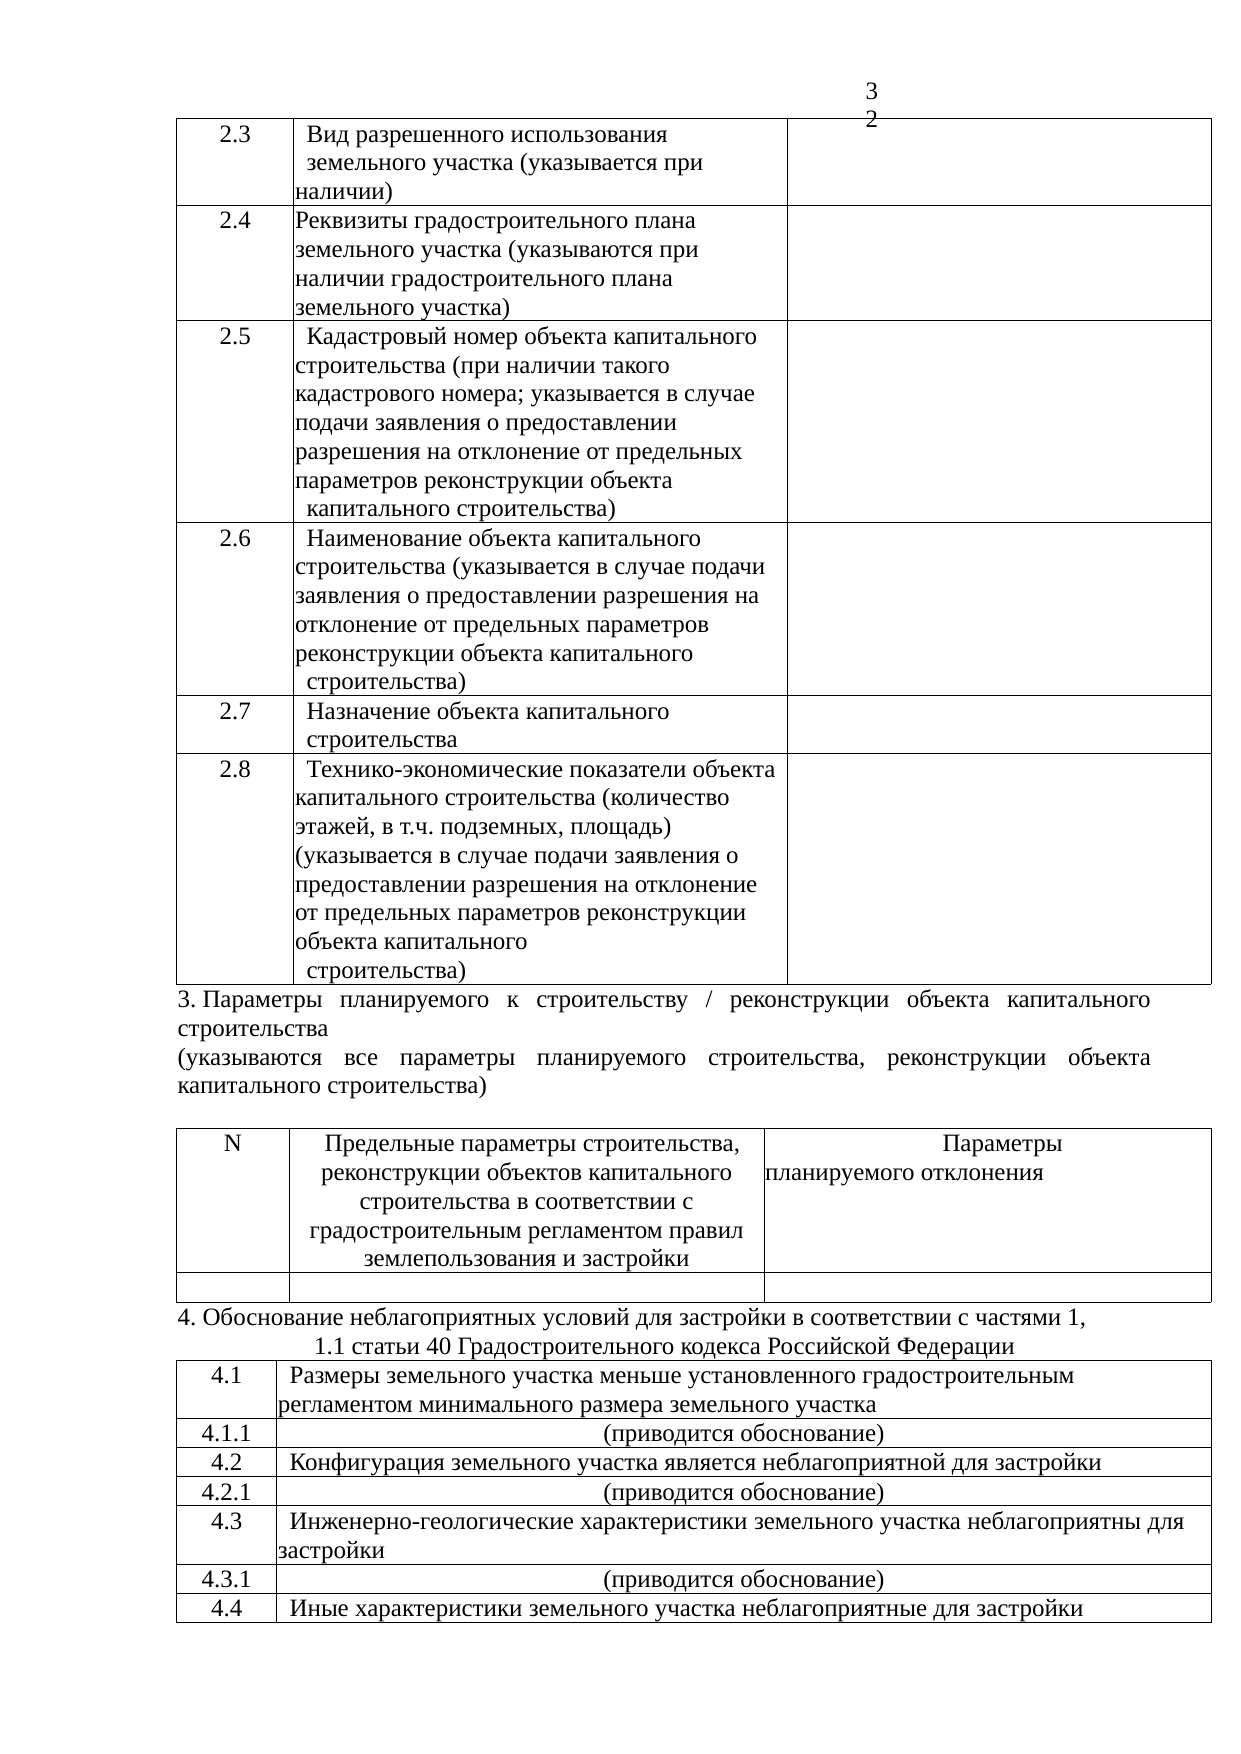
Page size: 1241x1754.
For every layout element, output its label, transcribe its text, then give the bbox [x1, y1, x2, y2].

table_cell 2.5 [177, 321, 293, 522]
table_cell 4.2 [177, 1448, 276, 1476]
table_cell Кадастровый номер объекта капитального строительства (при наличии такого кадастрового номера; указывается в случае подачи заявления о предоставлении разрешения на отклонение от предельных параметров реконструкции объекта капитального строительства) [294, 321, 787, 522]
table_cell Конфигурация земельного участка является неблагоприятной для застройки [277, 1448, 1211, 1476]
table_cell Технико-экономические показатели объекта капитального строительства (количество этажей, в т.ч. подземных, площадь) (указывается в случае подачи заявления о предоставлении разрешения на отклонение от предельных параметров реконструкции объекта капитального строительства) [294, 754, 787, 984]
table_cell (приводится обоснование) [277, 1477, 1211, 1505]
table_cell Инженерно-геологические характеристики земельного участка неблагоприятны для застройки [277, 1506, 1211, 1563]
text 1.1 статьи 40 Градостроительного кодекса Российской Федерации [177, 1331, 1152, 1359]
table_cell [177, 1273, 289, 1302]
table_header 4.1 [177, 1361, 276, 1418]
table_cell Наименование объекта капитального строительства (указывается в случае подачи заявления о предоставлении разрешения на отклонение от предельных параметров реконструкции объекта капитального строительства) [294, 523, 787, 695]
table_cell 2.3 [177, 119, 293, 205]
text 3. Параметры планируемого к строительству / реконструкции объекта капитального строительства [177, 985, 1152, 1042]
table_cell Назначение объекта капитального строительства [294, 696, 787, 753]
table_header Предельные параметры строительства, реконструкции объектов капитального строительства в соответствии с градостроительным регламентом правил землепользования и застройки [290, 1129, 764, 1272]
table_cell [788, 119, 1211, 205]
table_cell Реквизиты градостроительного плана земельного участка (указываются при наличии градостроительного плана земельного участка) [294, 206, 787, 320]
table_cell [788, 206, 1211, 320]
text 4. Обоснование неблагоприятных условий для застройки в соответствии с частями 1, [177, 1303, 1152, 1331]
table_cell 4.1.1 [177, 1419, 276, 1447]
table_cell 2.7 [177, 696, 293, 753]
table_cell [788, 696, 1211, 753]
table_cell [788, 523, 1211, 695]
table_cell 2.4 [177, 206, 293, 320]
table_cell [788, 321, 1211, 522]
table_cell [290, 1273, 764, 1302]
table_header Параметры планируемого отклонения [765, 1129, 1211, 1272]
table_cell (приводится обоснование) [277, 1419, 1211, 1447]
table_header N [177, 1129, 289, 1272]
table_cell 4.3 [177, 1506, 276, 1563]
table_cell 4.2.1 [177, 1477, 276, 1505]
table_cell 4.4 [177, 1594, 276, 1622]
text (указываются все параметры планируемого строительства, реконструкции объекта капитального строительства) [177, 1042, 1152, 1099]
table_cell 4.3.1 [177, 1565, 276, 1593]
table_cell [788, 754, 1211, 984]
table_cell 2.8 [177, 754, 293, 984]
table_cell Вид разрешенного использования земельного участка (указывается при наличии) [294, 119, 787, 205]
table_header Размеры земельного участка меньше установленного градостроительным регламентом минимального размера земельного участка [277, 1361, 1211, 1418]
table_cell 2.6 [177, 523, 293, 695]
table_cell [765, 1273, 1211, 1302]
table_cell (приводится обоснование) [277, 1565, 1211, 1593]
table_cell Иные характеристики земельного участка неблагоприятные для застройки [277, 1594, 1211, 1622]
